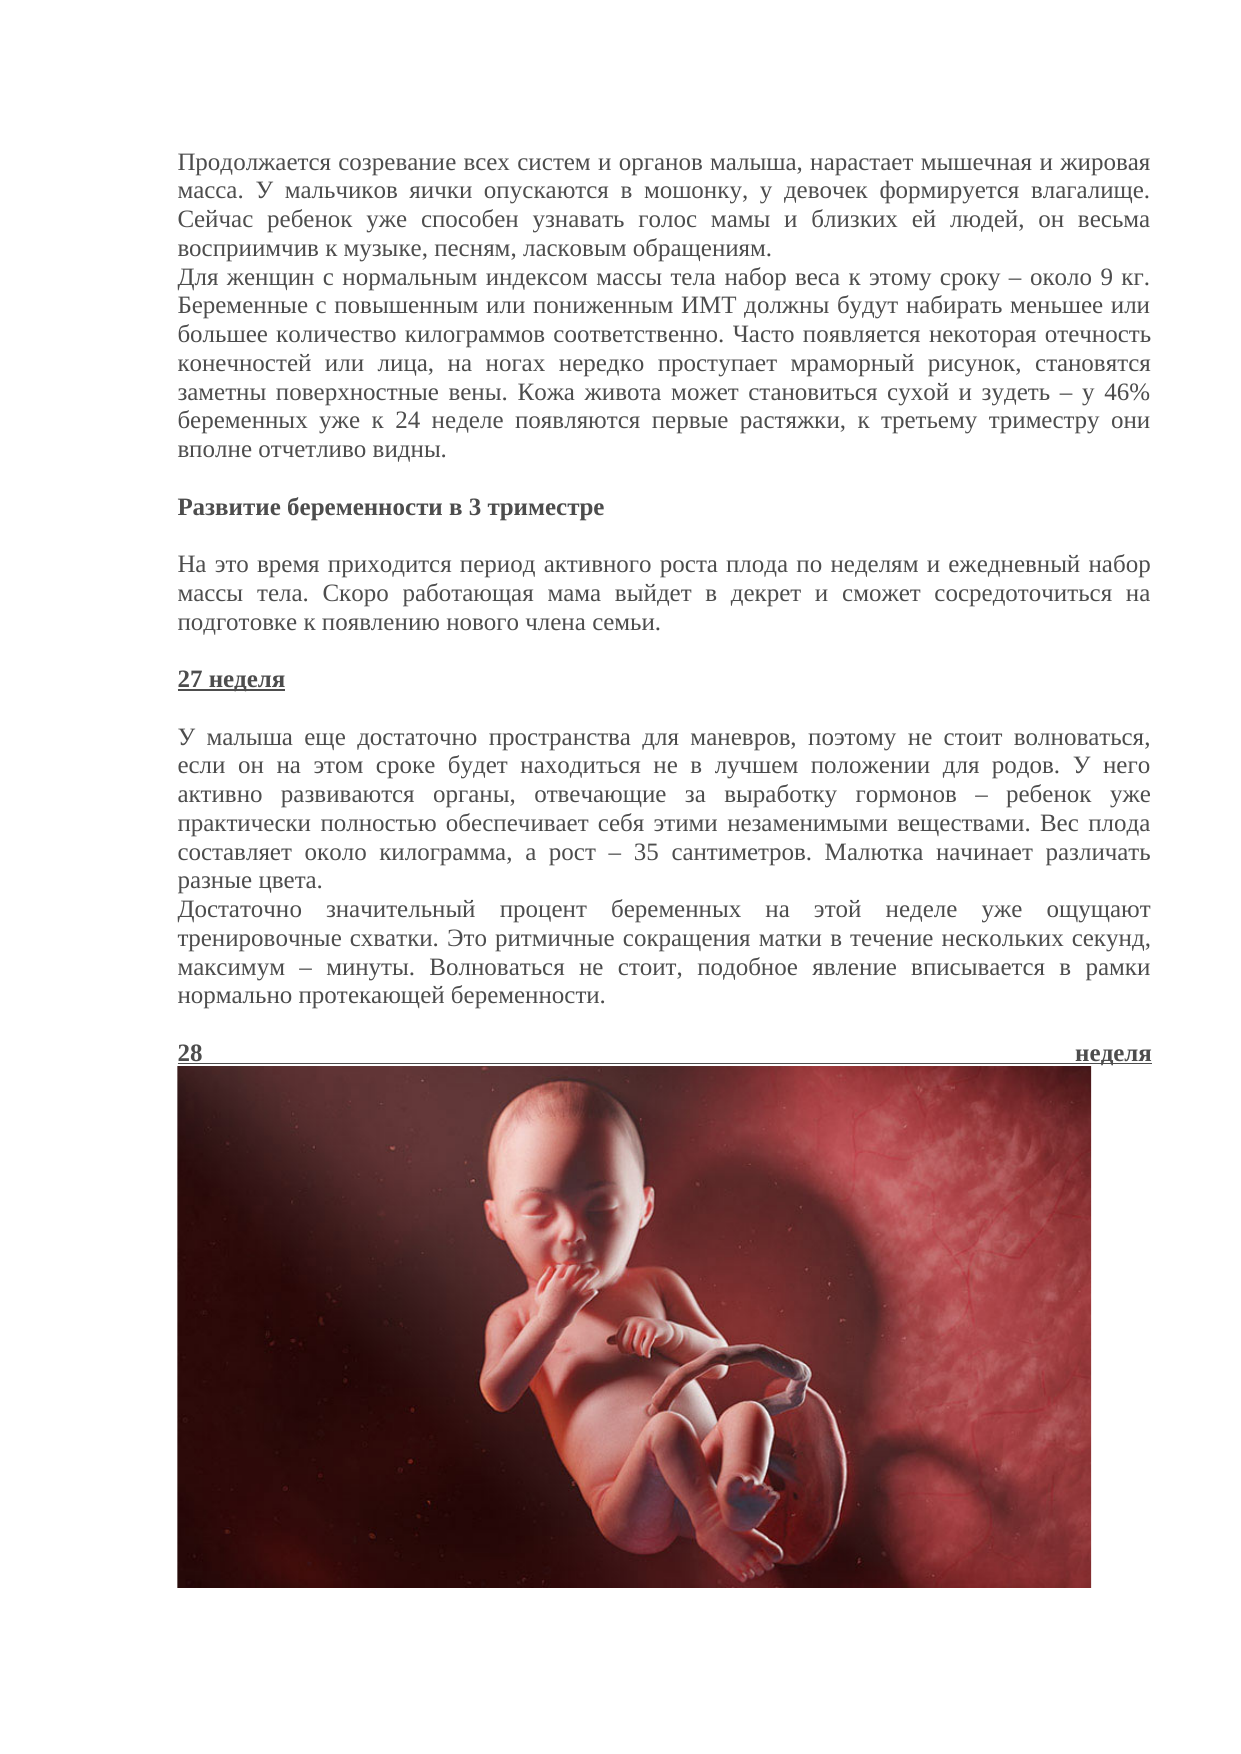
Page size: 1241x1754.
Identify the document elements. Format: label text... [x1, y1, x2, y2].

text У малыша еще достаточно пространства для маневров, поэтому не стоит волноваться, если он на этом сроке будет находиться не в лучшем положении для родов. У него активно развиваются органы, отвечающие за выработку гормонов – ребенок уже практически полностью обеспечивает себя этими незаменимыми веществами. Вес плода составляет около килограмма, а рост – 35 сантиметров. Малютка начинает различать разные цвета. [177, 722, 1152, 894]
text Достаточно значительный процент беременных на этой неделе уже ощущают тренировочные схватки. Это ритмичные сокращения матки в течение нескольких секунд, максимум – минуты. Волноваться не стоит, подобное явление вписывается в рамки нормально протекающей беременности. [177, 894, 1152, 1009]
text На это время приходится период активного роста плода по неделям и ежедневный набор массы тела. Скоро работающая мама выйдет в декрет и сможет сосредоточиться на подготовке к появлению нового члена семьи. [177, 549, 1152, 636]
text 28 неделя [177, 1038, 1152, 1063]
text Продолжается созревание всех систем и органов малыша, нарастает мышечная и жировая масса. У мальчиков яички опускаются в мошонку, у девочек формируется влагалище. Сейчас ребенок уже способен узнавать голос мамы и близких ей людей, он весьма восприимчив к музыке, песням, ласковым обращениям. [177, 147, 1152, 262]
picture [177, 1066, 1092, 1588]
text 27 неделя [177, 664, 1152, 693]
text Для женщин с нормальным индексом массы тела набор веса к этому сроку – около 9 кг. Беременные с повышенным или пониженным ИМТ должны будут набирать меньшее или большее количество килограммов соответственно. Часто появляется некоторая отечность конечностей или лица, на ногах нередко проступает мраморный рисунок, становятся заметны поверхностные вены. Кожа живота может становиться сухой и зудеть – у 46% беременных уже к 24 неделе появляются первые растяжки, к третьему триместру они вполне отчетливо видны. [177, 262, 1152, 463]
text Развитие беременности в 3 триместре [177, 492, 1152, 521]
